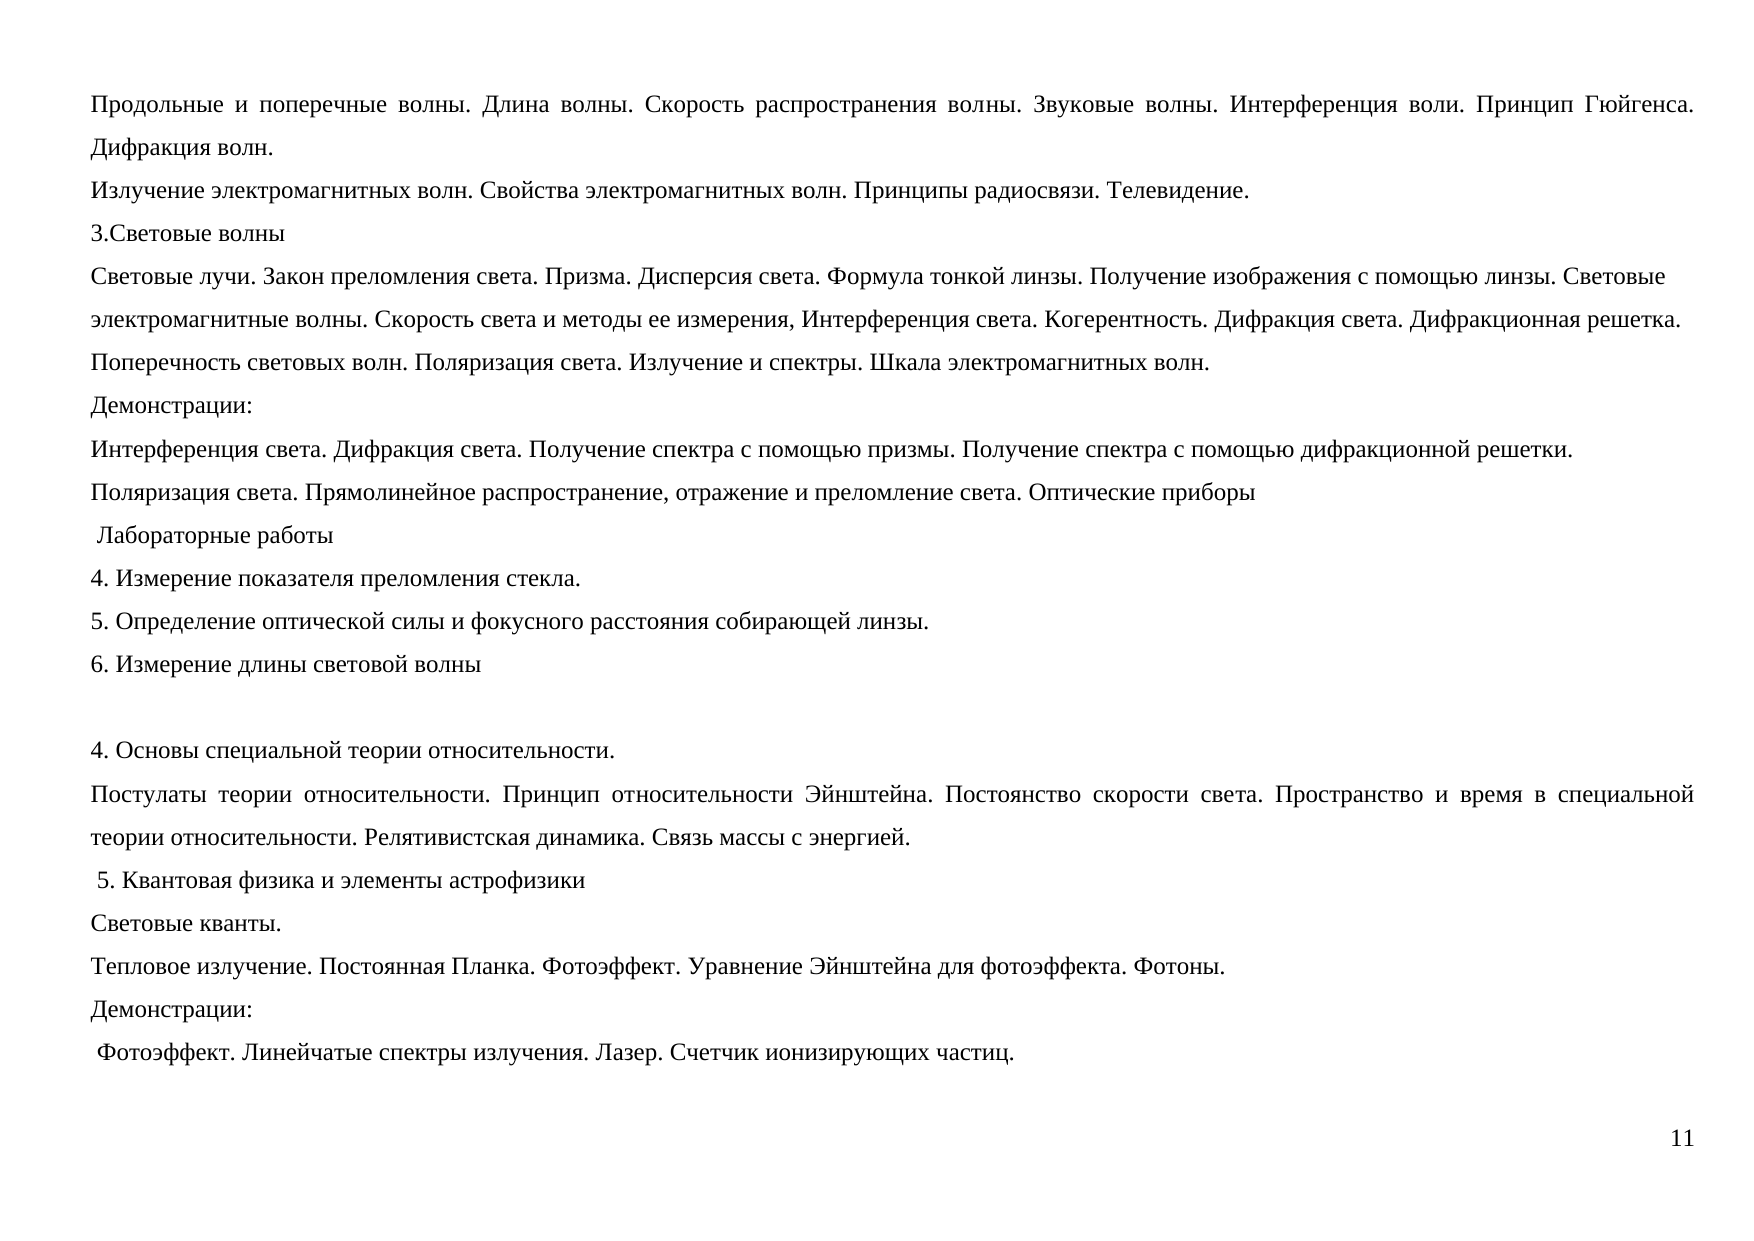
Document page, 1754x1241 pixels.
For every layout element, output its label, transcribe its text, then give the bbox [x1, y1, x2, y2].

text Фотоэффект. Линейчатые спектры излучения. Лазер. Счетчик ионизирующих частиц. [90, 1037, 1695, 1066]
text 4. Основы специальной теории относительности. [90, 736, 1695, 764]
text Демонстрации: [90, 391, 1695, 419]
text Демонстрации: [90, 994, 1695, 1023]
text 4. Измерение показателя преломления стекла. [90, 563, 1695, 592]
text 5. Определение оптической силы и фокусного расстояния собирающей линзы. [90, 606, 1695, 635]
text 6. Измерение длины световой волны [90, 649, 1695, 678]
text Световые кванты. [90, 908, 1695, 937]
text Продольные и поперечные волны. Длина волны. Скорость распространения волны. Звуковые волны. Интерференция воли. Принцип Гюйгенса. Дифракция волн. [90, 89, 1695, 161]
text Постулаты теории относительности. Принцип относительности Эйнштейна. Постоянство скорости света. Пространство и время в специальной теории относительности. Релятивистская динамика. Связь массы с энергией. [90, 779, 1695, 851]
text Лабораторные работы [90, 520, 1695, 549]
text Излучение электромагнитных волн. Свойства электромагнитных волн. Принципы радиосвязи. Телевидение. [90, 175, 1695, 204]
text 3.Световые волны [90, 218, 1695, 247]
text Световые лучи. Закон преломления света. Призма. Дисперсия света. Формула тонкой линзы. Получение изображения с помощью линзы. Световые электромагнитные волны. Скорость света и методы ее измерения, Интерференция света. Когерентность. Дифракция света. Дифракционная решетка. Поперечность световых волн. Поляризация света. Излучение и спектры. Шкала электромагнитных волн. [90, 261, 1695, 376]
text Интерференция света. Дифракция света. Получение спектра с помощью призмы. Получение спектра с помощью дифракционной решетки. Поляризация света. Прямолинейное распространение, отражение и преломление света. Оптические приборы [90, 434, 1695, 506]
text Тепловое излучение. Постоянная Планка. Фотоэффект. Уравнение Эйнштейна для фотоэффекта. Фотоны. [90, 951, 1695, 980]
text 5. Квантовая физика и элементы астрофизики [90, 865, 1695, 894]
